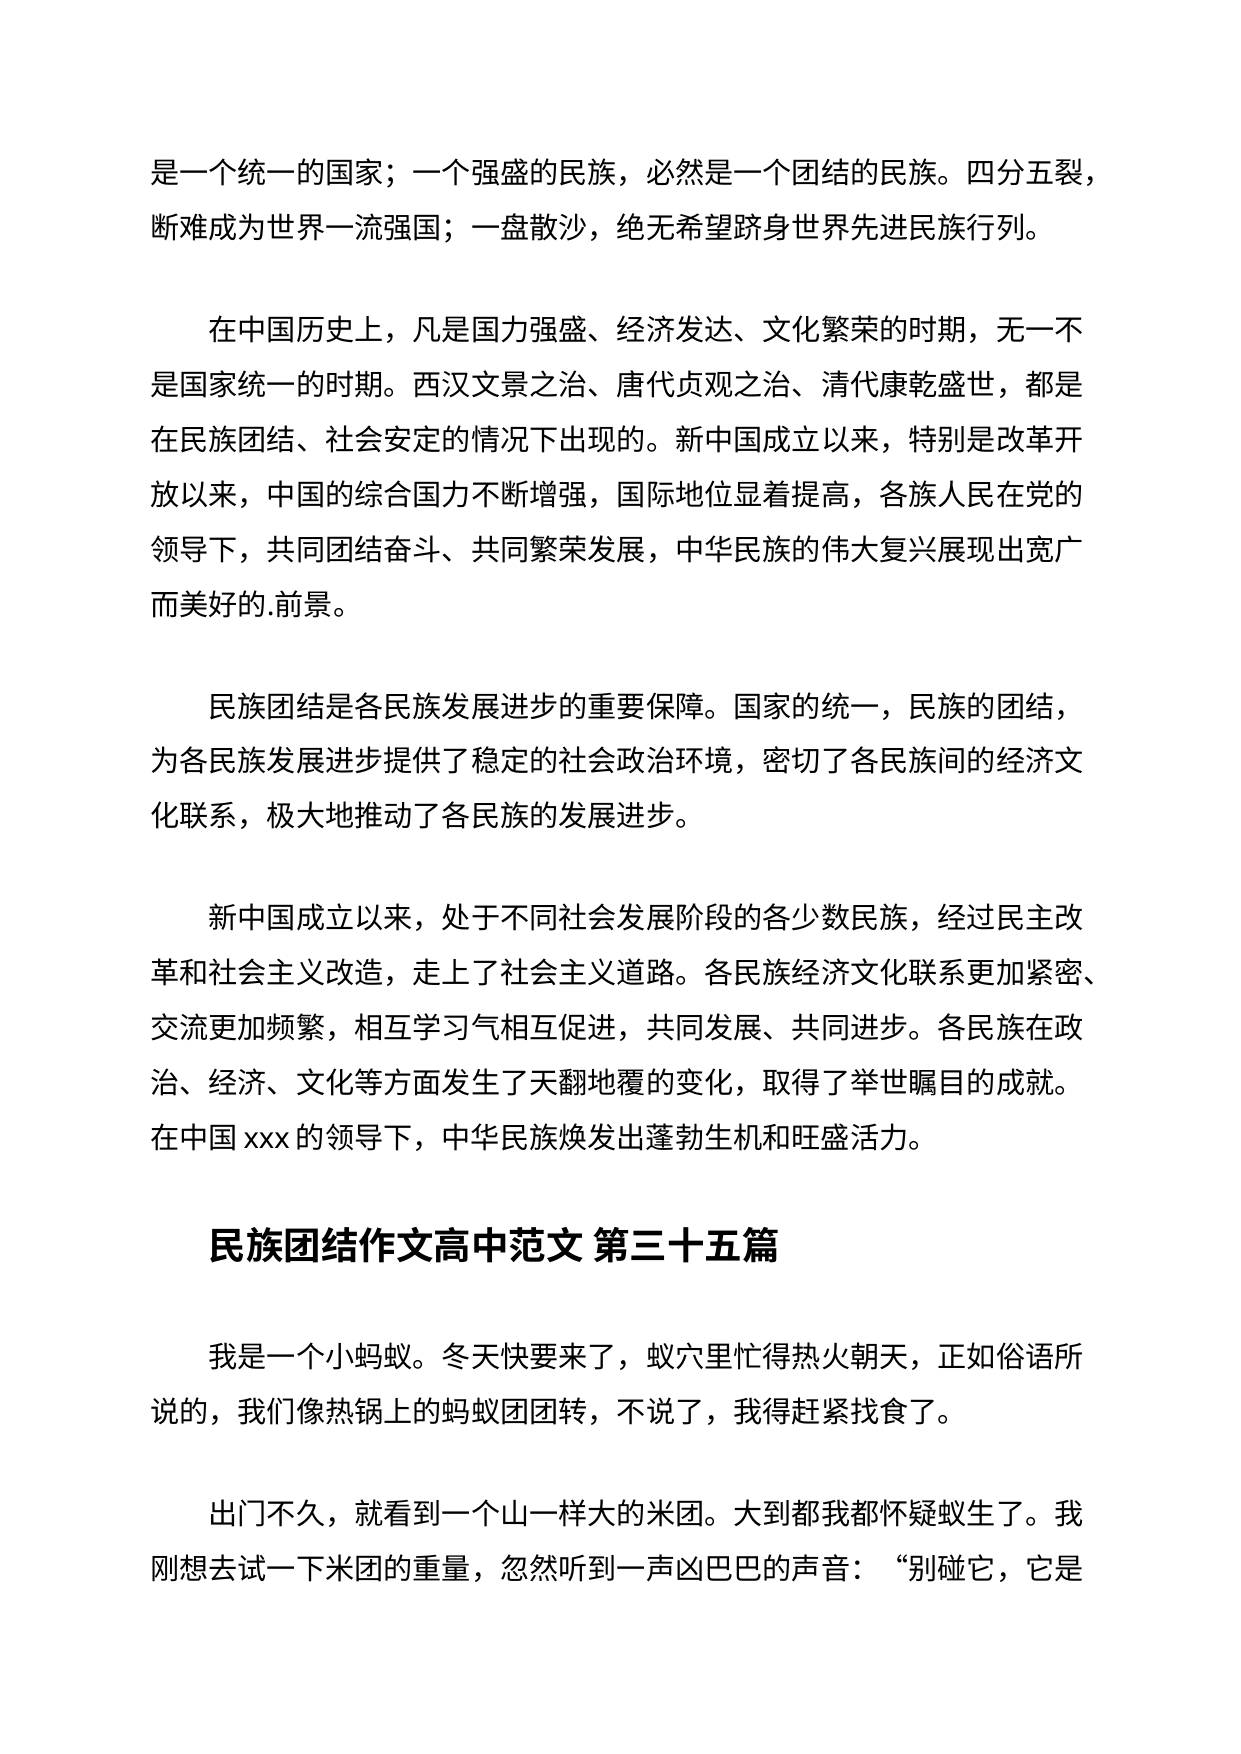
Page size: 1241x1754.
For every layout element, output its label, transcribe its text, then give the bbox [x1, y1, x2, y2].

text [150, 1490, 1090, 1587]
text 民族团结作文高中范文 第三十五篇 [150, 1216, 1090, 1271]
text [150, 150, 1090, 247]
text 民族团结是各民族发展进步的重要保障。国家的统一，民族的团结，为各民族发展进步提供了稳定的社会政治环境，密切了各民族间的经济文化联系，极大地推动了各民族的发展进步。 [150, 683, 1090, 835]
text 我是一个小蚂蚁。冬天快要来了，蚁穴里忙得热火朝天，正如俗语所说的，我们像热锅上的蚂蚁团团转，不说了，我得赶紧找食了。 [150, 1334, 1090, 1431]
text 在中国历史上，凡是国力强盛、经济发达、文化繁荣的时期，无一不是国家统一的时期。西汉文景之治、唐代贞观之治、清代康乾盛世，都是在民族团结、社会安定的情况下出现的。新中国成立以来，特别是改革开放以来，中国的综合国力不断增强，国际地位显着提高，各族人民在党的领导下，共同团结奋斗、共同繁荣发展，中华民族的伟大复兴展现出宽广而美好的.前景。 [150, 307, 1090, 623]
text 新中国成立以来，处于不同社会发展阶段的各少数民族，经过民主改革和社会主义改造，走上了社会主义道路。各民族经济文化联系更加紧密、交流更加频繁，相互学习气相互促进，共同发展、共同进步。各民族在政治、经济、文化等方面发生了天翻地覆的变化，取得了举世瞩目的成就。在中国xxx的领导下，中华民族焕发出蓬勃生机和旺盛活力。 [150, 895, 1090, 1157]
